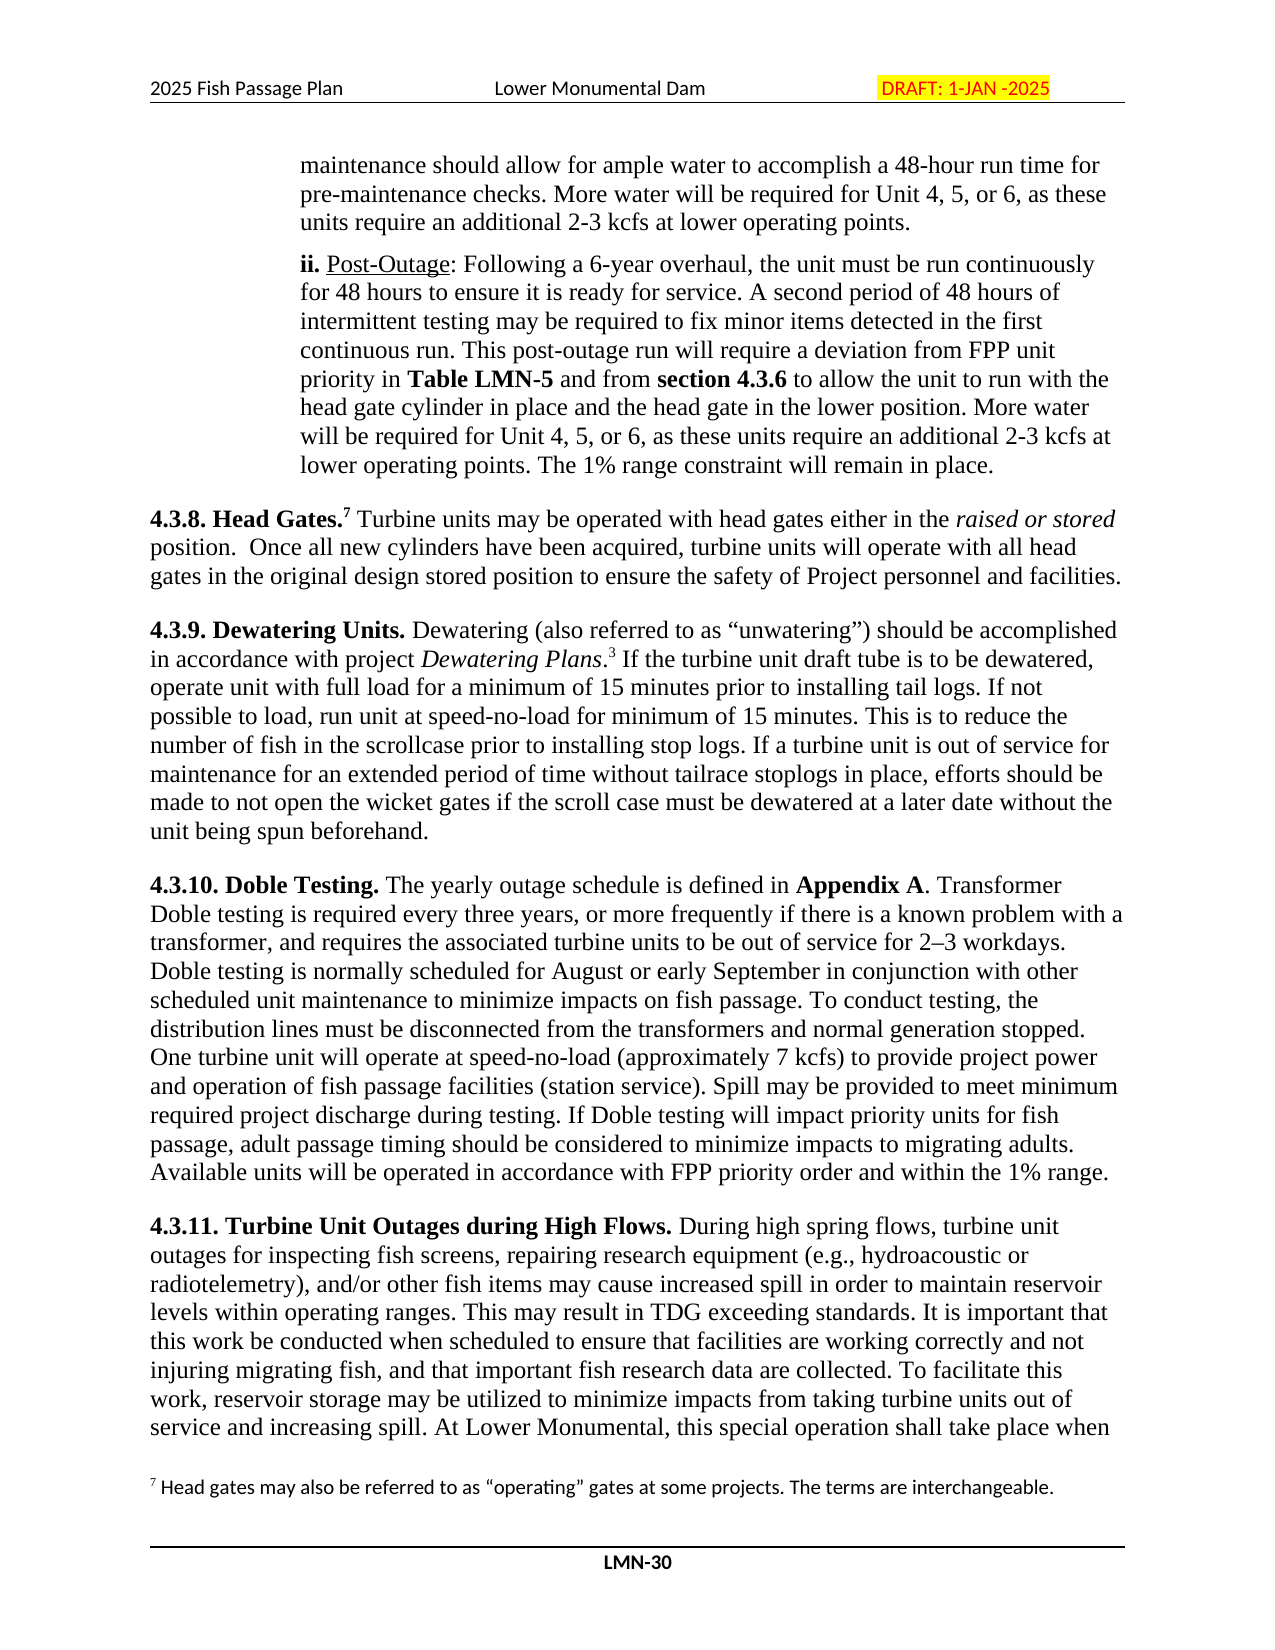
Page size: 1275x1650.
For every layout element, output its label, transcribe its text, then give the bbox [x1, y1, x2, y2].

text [150, 1211, 1125, 1441]
list Post-Outage: Following a 6-year overhaul, the unit must be run continuously for 48 hours to ensure it is ready for service. A second period of 48 hours of intermittent testing may be required to fix minor items detected in the first continuous run. This post-outage run will require a deviation from FPP unit priority in Table LMN-5 and from section 4.3.6 to allow the unit to run with the head gate cylinder in place and the head gate in the lower position. More water will be required for Unit 4, 5, or 6, as these units require an additional 2-3 kcfs at lower operating points. The 1% range constraint will remain in place. [300, 249, 1125, 479]
list Doble Testing. The yearly outage schedule is defined in Appendix A. Transformer Doble testing is required every three years, or more frequently if there is a known problem with a transformer, and requires the associated turbine units to be out of service for 2–3 workdays. Doble testing is normally scheduled for August or early September in conjunction with other scheduled unit maintenance to minimize impacts on fish passage. To conduct testing, the distribution lines must be disconnected from the transformers and normal generation stopped. One turbine unit will operate at speed-no-load (approximately 7 kcfs) to provide project power and operation of fish passage facilities (station service). Spill may be provided to meet minimum required project discharge during testing. If Doble testing will impact priority units for fish passage, adult passage timing should be considered to minimize impacts to migrating adults. Available units will be operated in accordance with FPP priority order and within the 1% range. [150, 870, 1125, 1186]
list Head Gates. Turbine units may be operated with head gates either in the raised or stored position. Once all new cylinders have been acquired, turbine units will operate with all head gates in the original design stored position to ensure the safety of Project personnel and facilities. [150, 504, 1125, 590]
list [300, 150, 1125, 236]
list Dewatering Units. Dewatering (also referred to as “unwatering”) should be accomplished in accordance with project Dewatering Plans.3 If the turbine unit draft tube is to be dewatered, operate unit with full load for a minimum of 15 minutes prior to installing tail logs. If not possible to load, run unit at speed-no-load for minimum of 15 minutes. This is to reduce the number of fish in the scrollcase prior to installing stop logs. If a turbine unit is out of service for maintenance for an extended period of time without tailrace stoplogs in place, efforts should be made to not open the wicket gates if the scroll case must be dewatered at a later date without the unit being spun beforehand. [150, 615, 1125, 845]
